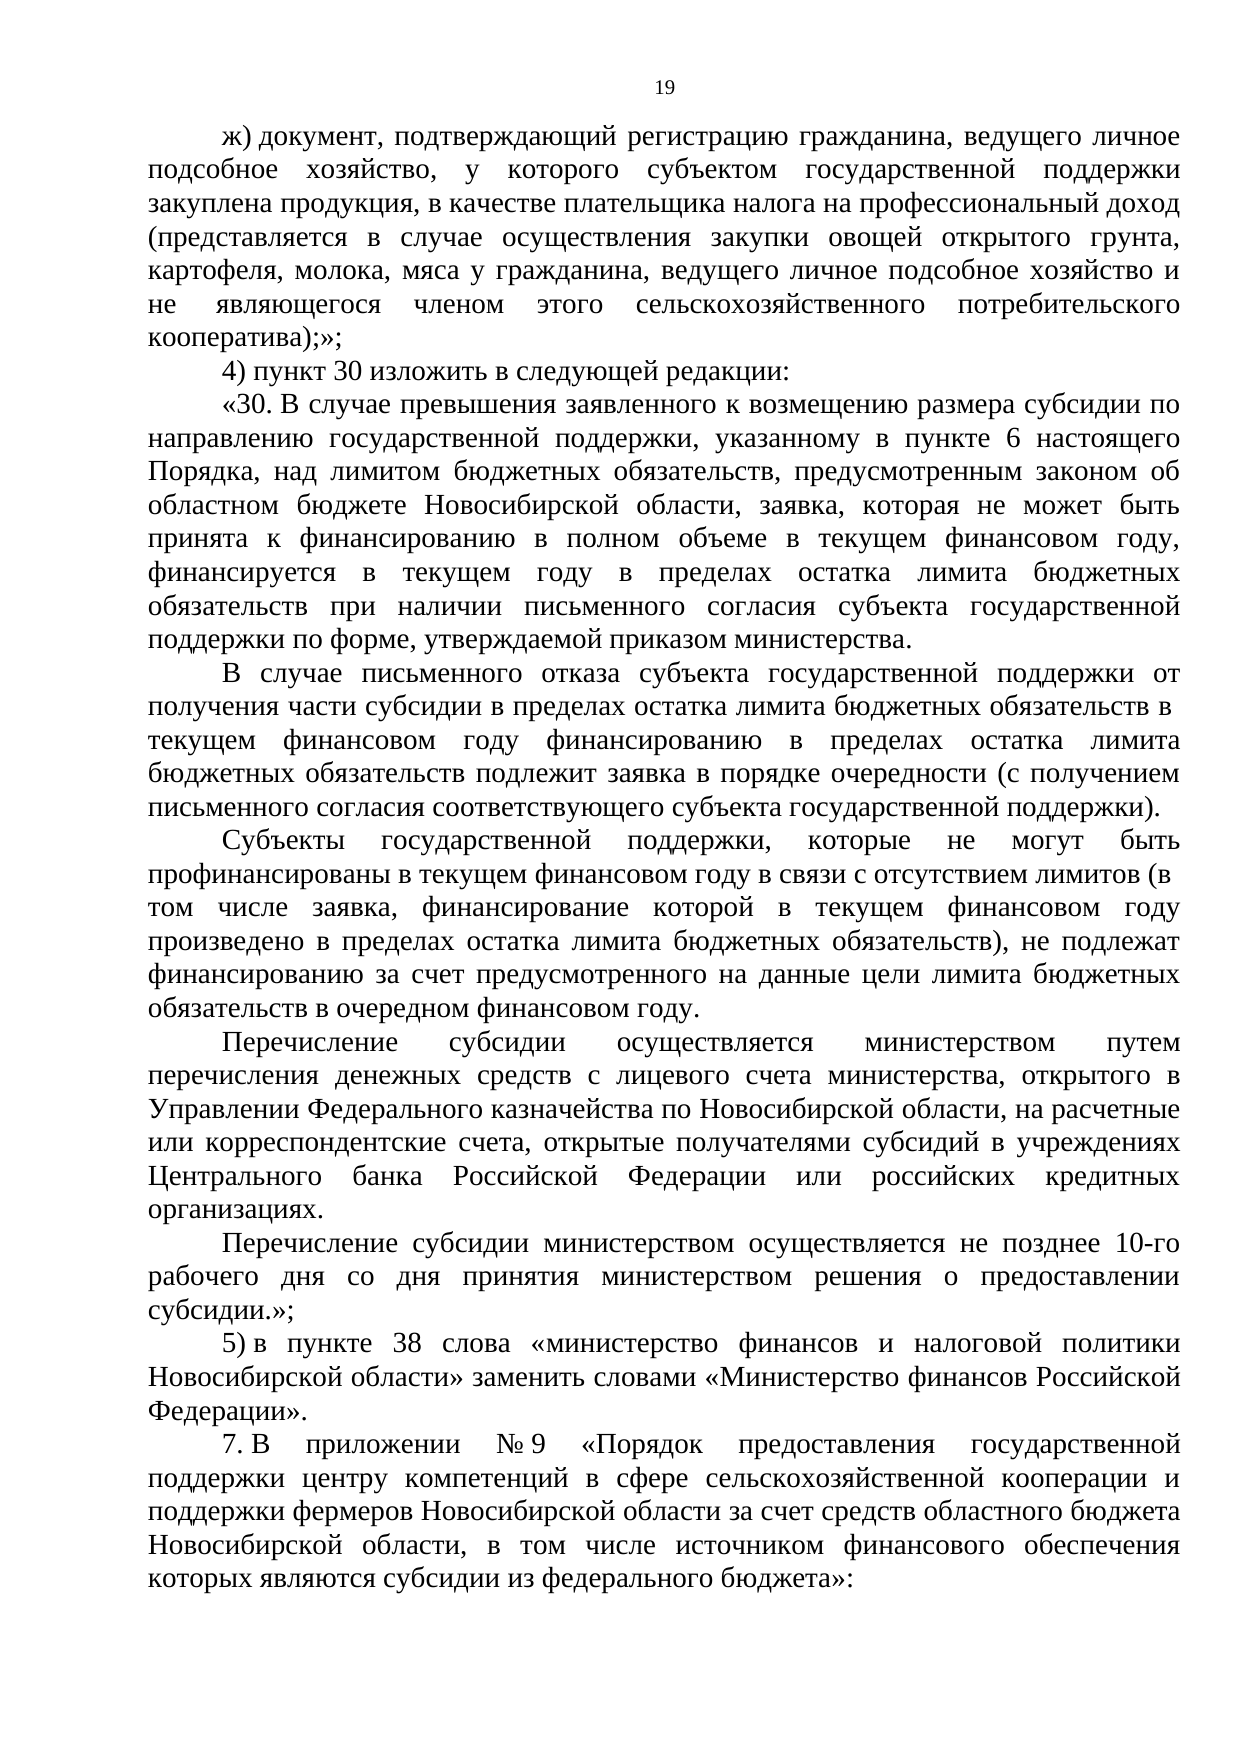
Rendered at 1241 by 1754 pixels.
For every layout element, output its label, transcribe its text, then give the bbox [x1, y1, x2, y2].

text Субъекты государственной поддержки, которые не могут быть профинансированы в текущем финансовом году в связи с отсутствием лимитов (в том числе заявка, финансирование которой в текущем финансовом году произведено в пределах остатка лимита бюджетных обязательств), не подлежат финансированию за счет предусмотренного на данные цели лимита бюджетных обязательств в очередном финансовом году. [148, 822, 1181, 1024]
text Перечисление субсидии министерством осуществляется не позднее 10-го рабочего дня со дня принятия министерством решения о предоставлении субсидии.»; [148, 1225, 1181, 1326]
text Перечисление субсидии осуществляется министерством путем перечисления денежных средств с лицевого счета министерства, открытого в Управлении Федерального казначейства по Новосибирской области, на расчетные или корреспондентские счета, открытые получателями субсидий в учреждениях Центрального банка Российской Федерации или российских кредитных организациях. [148, 1024, 1181, 1225]
text 7. В приложении № 9 «Порядок предоставления государственной поддержки центру компетенций в сфере сельскохозяйственной кооперации и поддержки фермеров Новосибирской области за счет средств областного бюджета Новосибирской области, в том числе источником финансового обеспечения которых являются субсидии из федерального бюджета»: [148, 1426, 1181, 1594]
text ж) документ, подтверждающий регистрацию гражданина, ведущего личное подсобное хозяйство, у которого субъектом государственной поддержки закуплена продукция, в качестве плательщика налога на профессиональный доход (представляется в случае осуществления закупки овощей открытого грунта, картофеля, молока, мяса у гражданина, ведущего личное подсобное хозяйство и не являющегося членом этого сельскохозяйственного потребительского кооператива);»; [148, 118, 1181, 353]
text 5) в пункте 38 слова «министерство финансов и налоговой политики Новосибирской области» заменить словами «Министерство финансов Российской Федерации». [148, 1326, 1181, 1426]
text 4) пункт 30 изложить в следующей редакции: [148, 353, 1181, 386]
text В случае письменного отказа субъекта государственной поддержки от получения части субсидии в пределах остатка лимита бюджетных обязательств в текущем финансовом году финансированию в пределах остатка лимита бюджетных обязательств подлежит заявка в порядке очередности (с получением письменного согласия соответствующего субъекта государственной поддержки). [148, 655, 1181, 822]
text «30. В случае превышения заявленного к возмещению размера субсидии по направлению государственной поддержки, указанному в пункте 6 настоящего Порядка, над лимитом бюджетных обязательств, предусмотренным законом об областном бюджете Новосибирской области, заявка, которая не может быть принята к финансированию в полном объеме в текущем финансовом году, финансируется в текущем году в пределах остатка лимита бюджетных обязательств при наличии письменного согласия субъекта государственной поддержки по форме, утверждаемой приказом министерства. [148, 386, 1181, 655]
